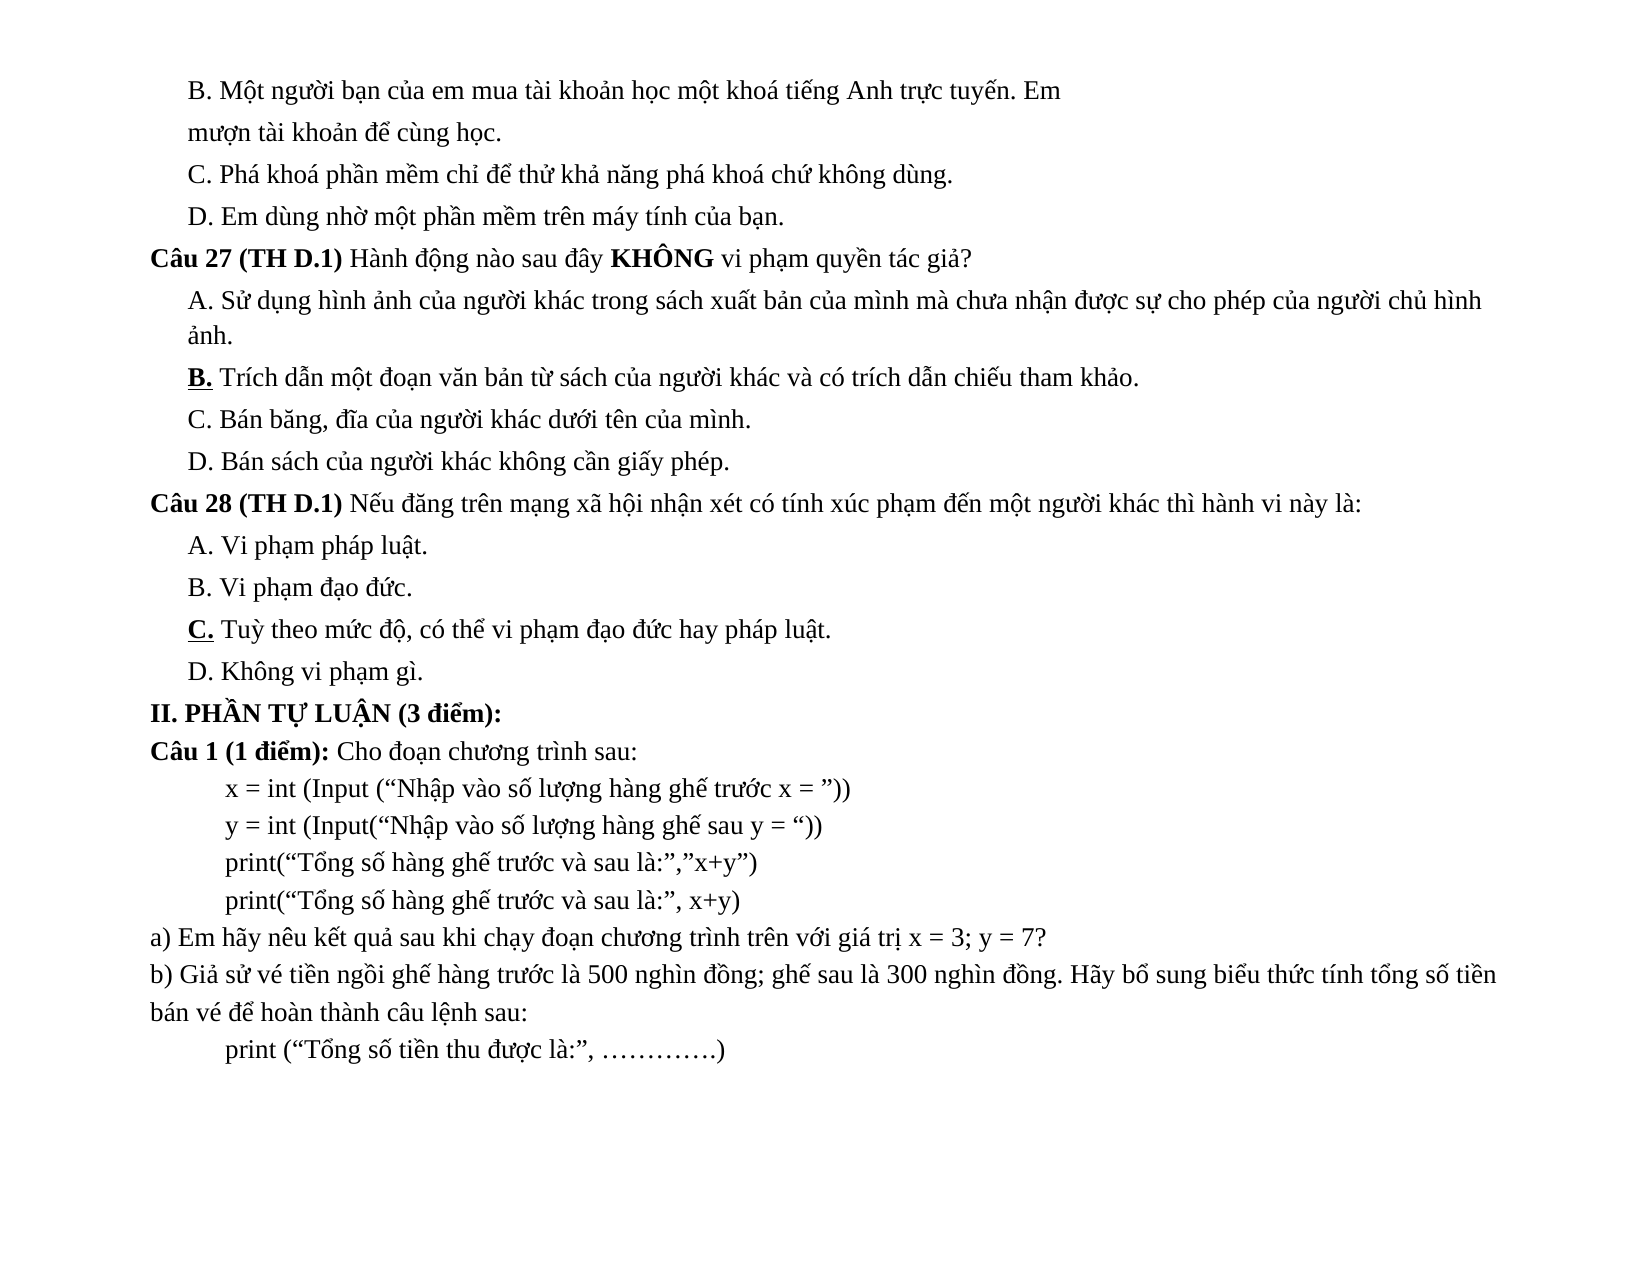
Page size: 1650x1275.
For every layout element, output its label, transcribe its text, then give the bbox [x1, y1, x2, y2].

text print (“Tổng số tiền thu được là:”, ………….) [150, 1033, 1500, 1064]
text D. Không vi phạm gì. [150, 655, 1500, 686]
text B. Trích dẫn một đoạn văn bản từ sách của người khác và có trích dẫn chiếu tham khảo. [187, 361, 1500, 393]
text a) Em hãy nêu kết quả sau khi chạy đoạn chương trình trên với giá trị x = 3; y = 7? [150, 921, 1500, 952]
text b) Giả sử vé tiền ngồi ghế hàng trước là 500 nghìn đồng; ghế sau là 300 nghìn đồng. Hãy bổ sung biểu thức tính tổng số tiền bán vé để hoàn thành câu lệnh sau: [150, 958, 1500, 1027]
text Câu 28 (TH D.1) Nếu đăng trên mạng xã hội nhận xét có tính xúc phạm đến một người khác thì hành vi này là: [150, 487, 1500, 518]
text B. Vi phạm đạo đức. [150, 571, 1500, 602]
text B. Một người bạn của em mua tài khoản học một khoá tiếng Anh trực tuyến. Em [150, 74, 1500, 105]
text C. Bán băng, đĩa của người khác dưới tên của mình. [187, 403, 1500, 434]
text Câu 27 (TH D.1) Hành động nào sau đây KHÔNG vi phạm quyền tác giả? [150, 242, 1500, 273]
text print(“Tổng số hàng ghế trước và sau là:”,”x+y”) [150, 846, 1500, 878]
text mượn tài khoản để cùng học. [150, 116, 1500, 147]
text A. Sử dụng hình ảnh của người khác trong sách xuất bản của mình mà chưa nhận được sự cho phép của người chủ hình ảnh. [187, 284, 1500, 351]
text C. Phá khoá phần mềm chỉ để thử khả năng phá khoá chứ không dùng. [150, 158, 1500, 189]
text y = int (Input(“Nhập vào số lượng hàng ghế sau y = “)) [150, 809, 1500, 840]
text A. Vi phạm pháp luật. [150, 529, 1500, 561]
text C. Tuỳ theo mức độ, có thể vi phạm đạo đức hay pháp luật. [150, 613, 1500, 644]
text Câu 1 (1 điểm): Cho đoạn chương trình sau: [150, 734, 1500, 766]
text x = int (Input (“Nhập vào số lượng hàng ghế trước x = ”)) [150, 772, 1500, 803]
text print(“Tổng số hàng ghế trước và sau là:”, x+y) [150, 884, 1500, 915]
text II. PHẦN TỰ LUẬN (3 điểm): [150, 697, 1500, 728]
text D. Bán sách của người khác không cần giấy phép. [187, 445, 1500, 477]
text D. Em dùng nhờ một phần mềm trên máy tính của bạn. [150, 200, 1500, 231]
